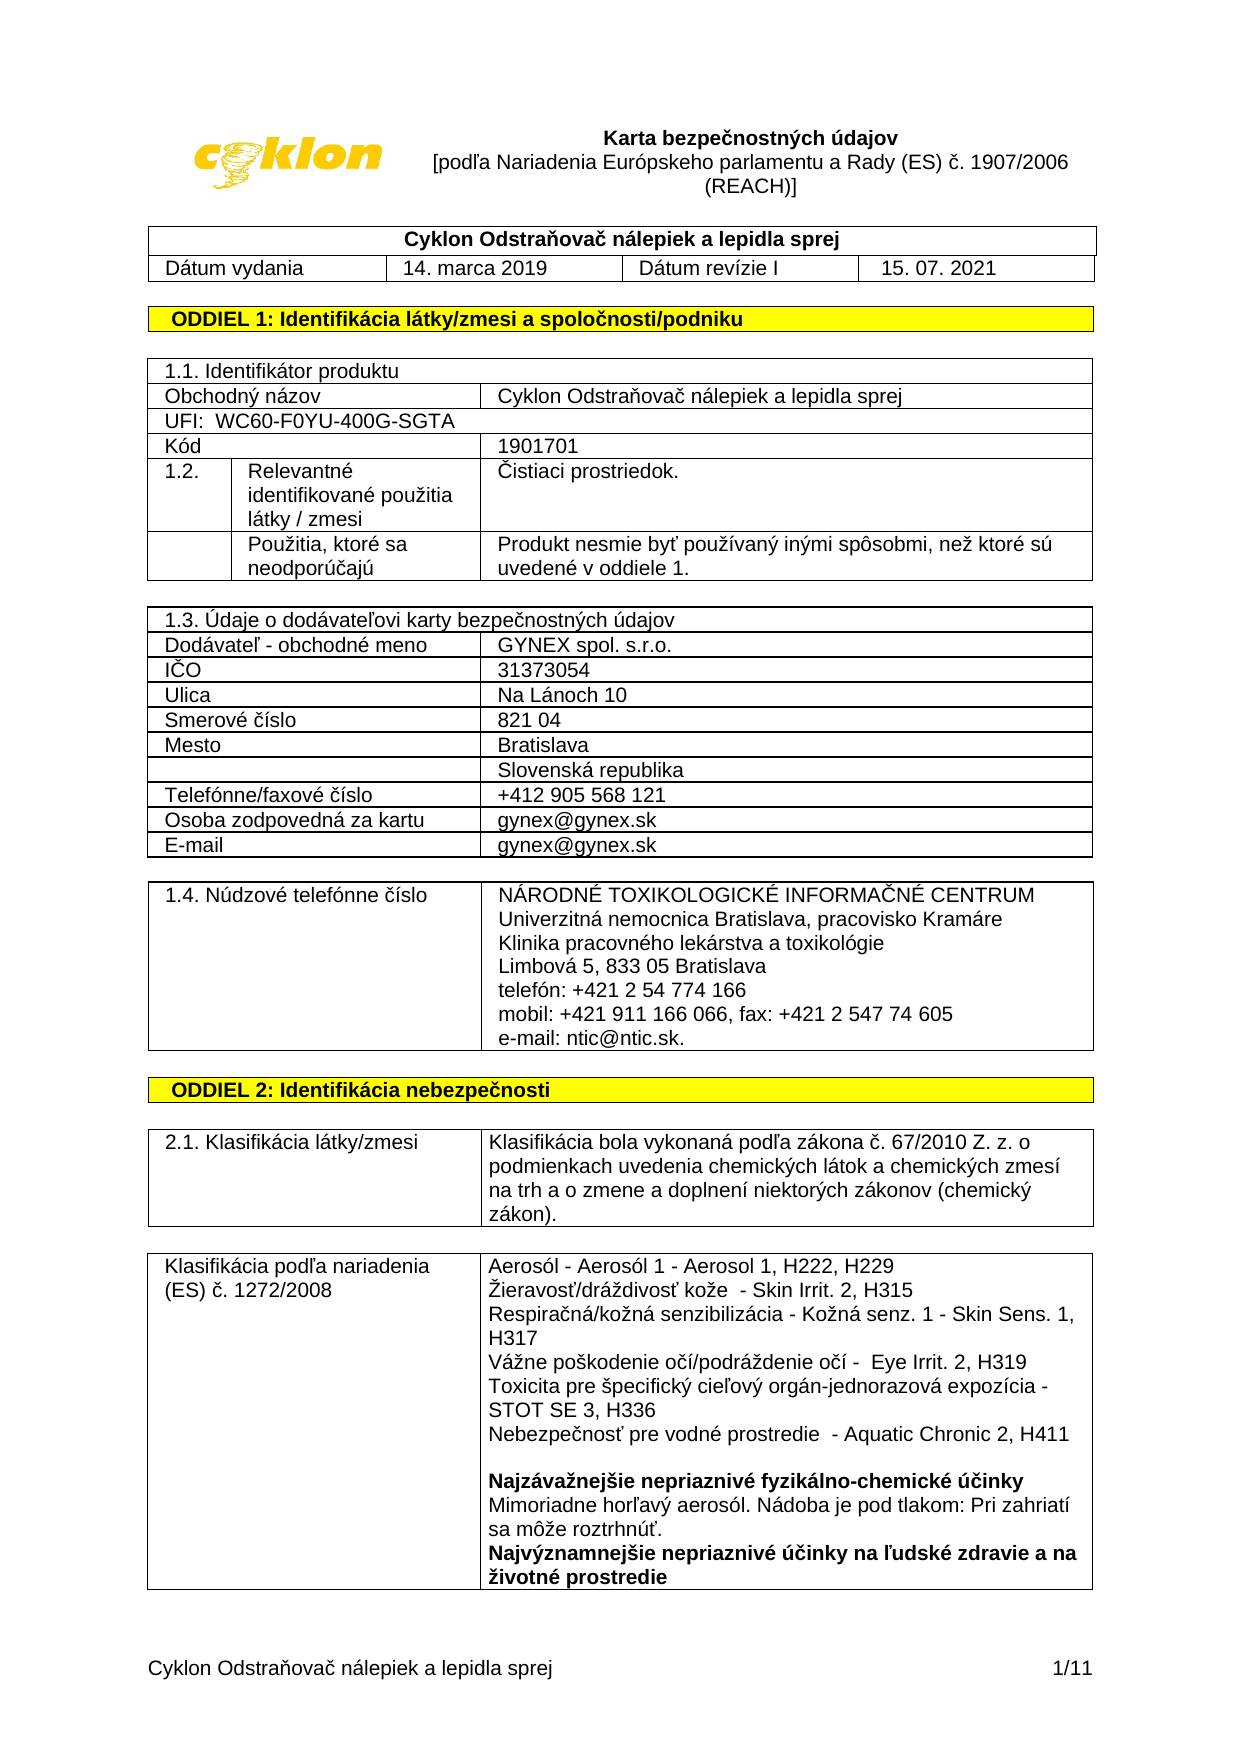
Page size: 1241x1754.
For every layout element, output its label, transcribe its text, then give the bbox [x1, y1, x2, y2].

table_cell 1.2. [148, 459, 231, 531]
table_header 2.1. Klasifikácia látky/zmesi [149, 1130, 481, 1226]
table_cell GYNEX spol. s.r.o. [481, 633, 1092, 656]
table_cell gynex@gynex.sk [481, 833, 1092, 856]
table_header 1.3. Údaje o dodávateľovi karty bezpečnostných údajov [148, 608, 1092, 631]
table_header Klasifikácia bola vykonaná podľa zákona č. 67/2010 Z. z. o podmienkach uvedenia chemických látok a chemických zmesí na trh a o zmene a doplnení niektorých zákonov (chemický zákon). [482, 1130, 1093, 1226]
table_cell 821 04 [481, 708, 1092, 731]
table_cell Dodávateľ - obchodné meno [148, 633, 480, 656]
table_cell Produkt nesmie byť používaný inými spôsobmi, než ktoré sú uvedené v oddiele 1. [481, 532, 1092, 579]
table_cell [148, 758, 480, 781]
table_cell Bratislava [481, 733, 1092, 756]
table_cell Slovenská republika [481, 758, 1092, 781]
table_cell +412 905 568 121 [481, 783, 1092, 806]
table_cell Osoba zodpovedná za kartu [148, 808, 480, 831]
table_header NÁRODNÉ TOXIKOLOGICKÉ INFORMAČNÉ CENTRUM Univerzitná nemocnica Bratislava, pracovisko Kramáre Klinika pracovného lekárstva a toxikológie Limbová 5, 833 05 Bratislava telefón: +421 2 54 774 166 mobil: +421 911 166 066, fax: +421 2 547 74 605 e-mail: ntic@ntic.sk. [482, 883, 1093, 1050]
table_header ODDIEL 2: Identifikácia nebezpečnosti [149, 1078, 1093, 1102]
table_header Klasifikácia podľa nariadenia (ES) č. 1272/2008 [148, 1254, 480, 1589]
table_cell UFI: WC60-F0YU-400G-SGTA [148, 409, 1092, 433]
table_cell 1901701 [481, 434, 1092, 458]
table_cell IČO [148, 658, 480, 681]
table_cell Smerové číslo [148, 708, 480, 731]
table_cell Obchodný názov [148, 384, 480, 408]
table_cell Cyklon Odstraňovač nálepiek a lepidla sprej [481, 384, 1092, 408]
picture [182, 117, 394, 203]
table_header 1.4. Núdzové telefónne číslo [149, 883, 481, 1050]
table_header 1.1. Identifikátor produktu [148, 359, 1092, 383]
table_cell Ulica [148, 683, 480, 706]
table_cell Relevantné identifikované použitia látky / zmesi [232, 459, 480, 531]
table_cell Mesto [148, 733, 480, 756]
table_cell Čistiaci prostriedok. [481, 459, 1092, 531]
table_cell Telefónne/faxové číslo [148, 783, 480, 806]
table_cell [148, 532, 231, 579]
table_header ODDIEL 1: Identifikácia látky/zmesi a spoločnosti/podniku [149, 307, 1093, 331]
table_cell E-mail [148, 833, 480, 856]
table_cell gynex@gynex.sk [481, 808, 1092, 831]
table_cell Na Lánoch 10 [481, 683, 1092, 706]
table_cell Kód [148, 434, 480, 458]
table_cell Použitia, ktoré sa neodporúčajú [232, 532, 480, 579]
table_cell 31373054 [481, 658, 1092, 681]
